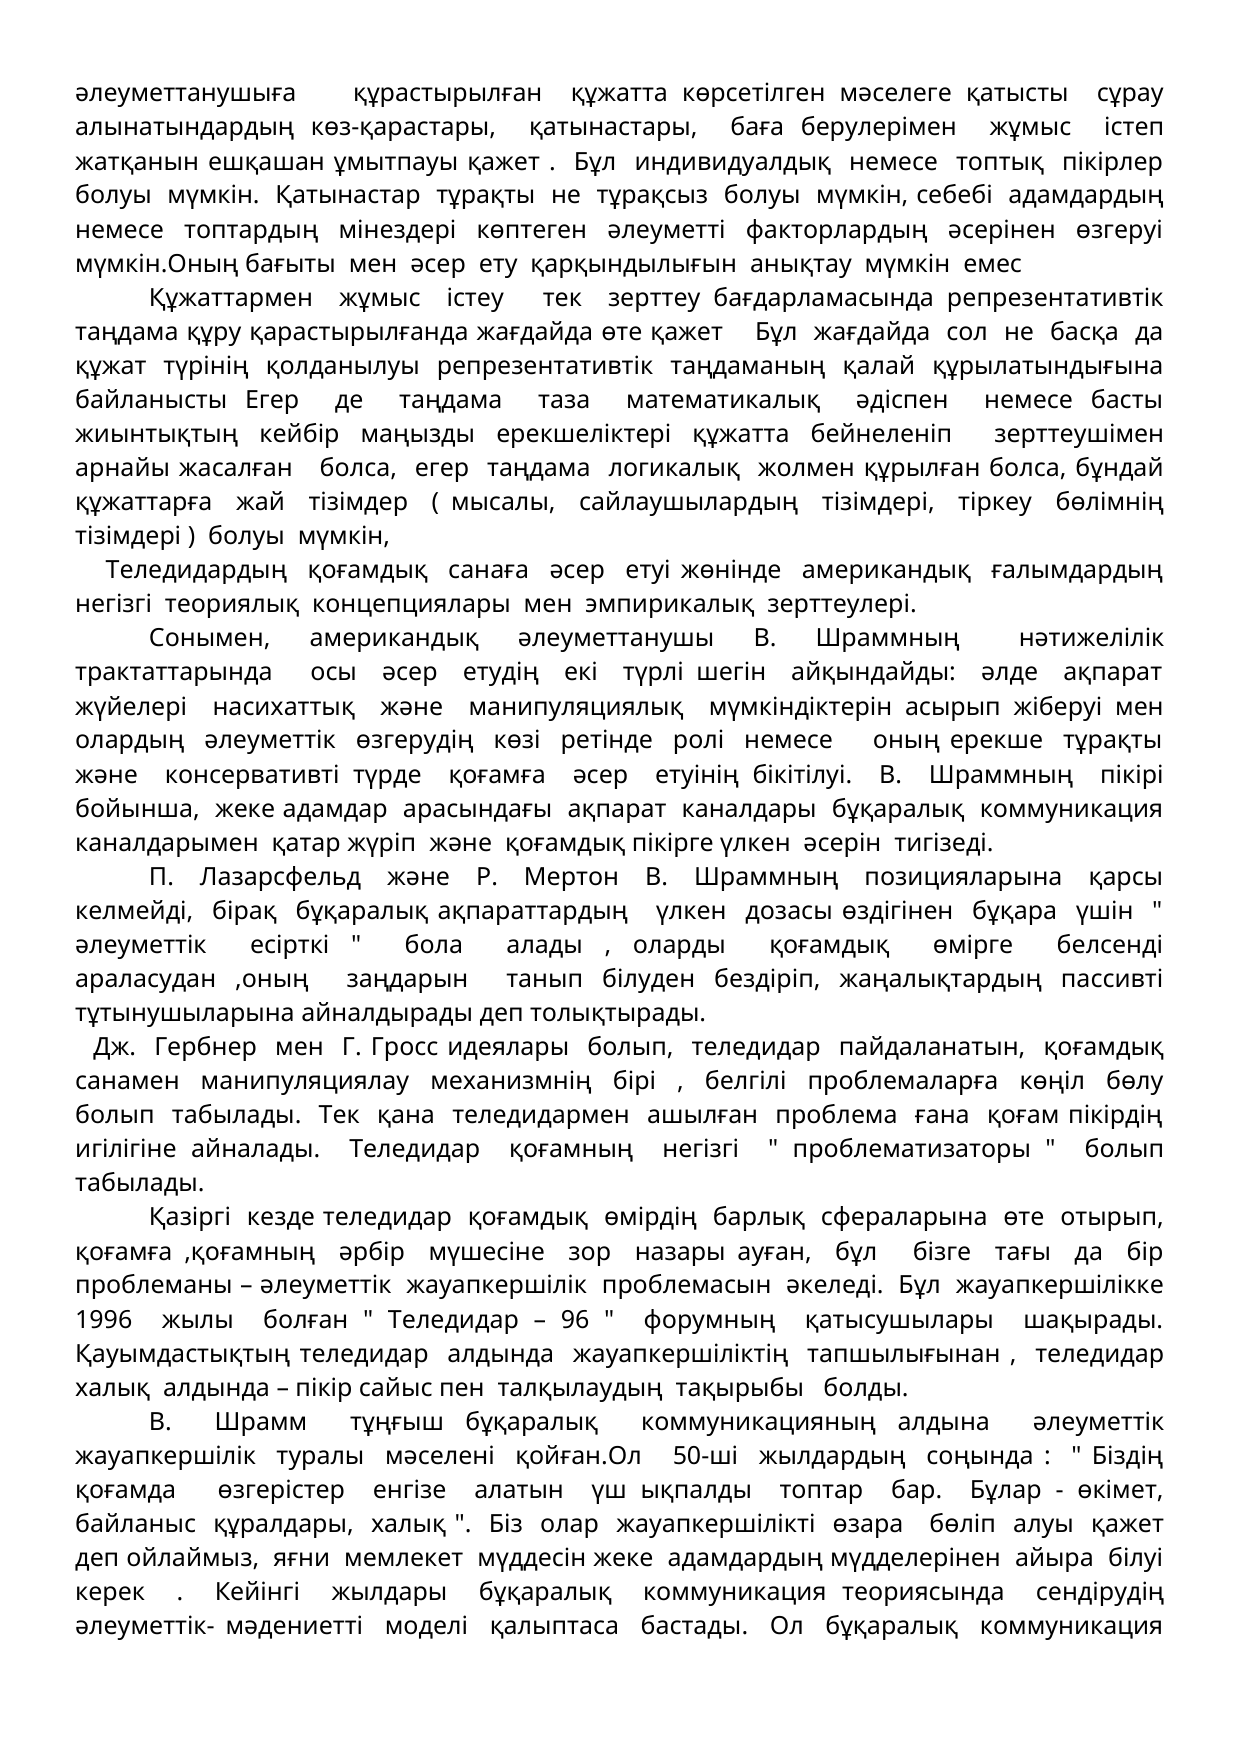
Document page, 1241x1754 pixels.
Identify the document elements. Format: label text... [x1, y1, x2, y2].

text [75, 75, 1165, 279]
text Дж. Гербнер мен Г. Гросс идеялары болып, теледидар пайдаланатын, қоғамдық санамен манипуляциялау механизмнің бірі , белгілі проблемаларға көңіл бөлу болып табылады. Тек қана теледидармен ашылған проблема ғана қоғам пікірдің игілігіне айналады. Теледидар қоғамның негізгі " проблематизаторы " болып табылады. [75, 1029, 1165, 1199]
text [75, 1403, 1165, 1642]
text Қазіргі кезде теледидар қоғамдық өмірдің барлық сфераларына өте отырып, қоғамға ,қоғамның әрбір мүшесіне зор назары ауған, бұл бізге тағы да бір проблеманы – әлеуметтік жауапкершілік проблемасын әкеледі. Бұл жауапкершілікке 1996 жылы болған " Теледидар – 96 " форумның қатысушылары шақырады. Қауымдастықтың теледидар алдында жауапкершіліктің тапшылығынан , теледидар халық алдында – пікір сайыс пен талқылаудың тақырыбы болды. [75, 1199, 1165, 1403]
text Теледидардың қоғамдық санаға әсер етуі жөнінде американдық ғалымдардың негізгі теориялық концепциялары мен эмпирикалық зерттеулері. [75, 552, 1165, 620]
text Құжаттармен жұмыс істеу тек зерттеу бағдарламасында репрезентативтік таңдама құру қарастырылғанда жағдайда өте қажет Бұл жағдайда сол не басқа да құжат түрінің қолданылуы репрезентативтік таңдаманың қалай құрылатындығына байланысты Егер де таңдама таза математикалық әдіспен немесе басты жиынтықтың кейбір маңызды ерекшеліктері құжатта бейнеленіп зерттеушімен арнайы жасалған болса, егер таңдама логикалық жолмен құрылған болса, бұндай құжаттарға жай тізімдер ( мысалы, сайлаушылардың тізімдері, тіркеу бөлімнің тізімдері ) болуы мүмкін, [75, 279, 1165, 552]
text П. Лазарсфельд және Р. Мертон В. Шраммның позицияларына қарсы келмейді, бірақ бұқаралық ақпараттардың үлкен дозасы өздігінен бұқара үшін " әлеуметтік есірткі " бола алады , оларды қоғамдық өмірге белсенді араласудан ,оның заңдарын танып білуден бездіріп, жаңалықтардың пассивті тұтынушыларына айналдырады деп толықтырады. [75, 858, 1165, 1029]
text Сонымен, американдық әлеуметтанушы В. Шраммның нәтижелілік трактаттарында осы әсер етудің екі түрлі шегін айқындайды: әлде ақпарат жүйелері насихаттық және манипуляциялық мүмкіндіктерін асырып жіберуі мен олардың әлеуметтік өзгерудің көзі ретінде ролі немесе оның ерекше тұрақты және консервативті түрде қоғамға әсер етуінің бікітілуі. В. Шраммның пікірі бойынша, жеке адамдар арасындағы ақпарат каналдары бұқаралық коммуникация каналдарымен қатар жүріп және қоғамдық пікірге үлкен әсерін тигізеді. [75, 620, 1165, 858]
